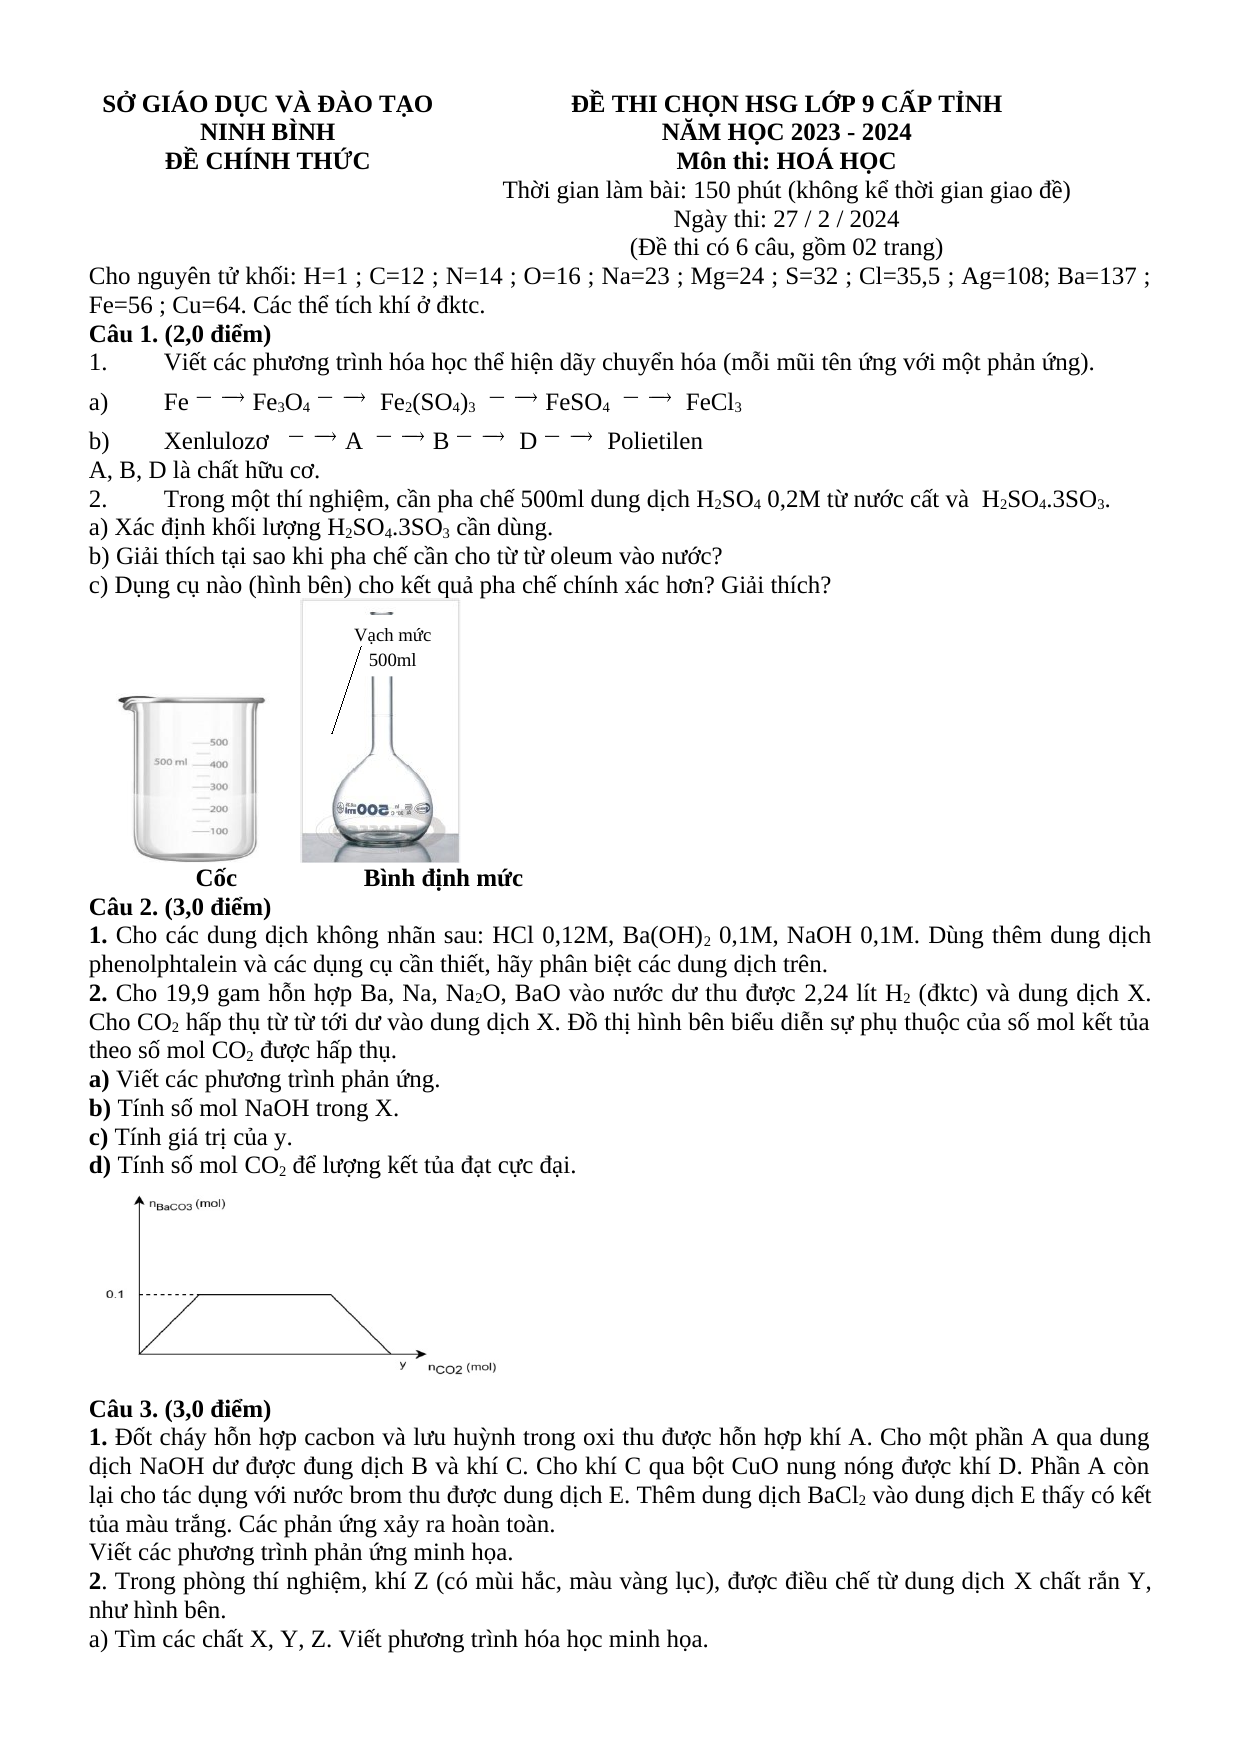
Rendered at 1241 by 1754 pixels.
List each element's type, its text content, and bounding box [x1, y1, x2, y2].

text c) Tính giá trị của y. [89, 1122, 1152, 1150]
text Câu 2. (3,0 điểm) [89, 892, 1152, 920]
text 2. Trong phòng thí nghiệm, khí Z (có mùi hắc, màu vàng lục), được điều chế từ dung dịch X chất rắn Y, như hình bên. [89, 1566, 1152, 1624]
text d) Tính số mol CO2 để lượng kết tủa đạt cực đại. [89, 1150, 1152, 1179]
list Viết các phương trình hóa học thể hiện dãy chuyển hóa (mỗi mũi tên ứng với một phản ứng). [89, 347, 1152, 376]
text Câu 1. (2,0 điểm) [89, 319, 1152, 347]
text 2. Cho 19,9 gam hỗn hợp Ba, Na, Na2O, BaO vào nước dư thu được 2,24 lít H2 (đktc) và dung dịch X. Cho CO2 hấp thụ từ từ tới dư vào dung dịch X. Đồ thị hình bên biểu diễn sự phụ thuộc của số mol kết tủa theo số mol CO2 được hấp thụ. [89, 978, 1152, 1064]
picture [95, 1179, 511, 1394]
text 1. Đốt cháy hỗn hợp cacbon và lưu huỳnh trong oxi thu được hỗn hợp khí A. Cho một phần A qua dung dịch NaOH dư được đung dịch B và khí C. Cho khí C qua bột CuO nung nóng được khí D. Phần A còn lại cho tác dụng với nước brom thu được dung dịch E. Thêm dung dịch BaCl2 vào dung dịch E thấy có kết tủa màu trắng. Các phản ứng xảy ra hoàn toàn. [89, 1422, 1152, 1537]
list FeFe3O4 Fe2(SO4)3 FeSO4 FeCl3 [89, 376, 1152, 416]
table_header SỞ GIÁO DỤC VÀ ĐÀO TẠO NINH BÌNH ĐỀ CHÍNH THỨC [78, 89, 458, 261]
list c) Dụng cụ nào (hình bên) cho kết quả pha chế chính xác hơn? Giải thích? [89, 570, 1152, 599]
text 1. Cho các dung dịch không nhãn sau: HCl 0,12M, Ba(OH)2 0,1M, NaOH 0,1M. Dùng thêm dung dịch phenolphtalein và các dụng cụ cần thiết, hãy phân biệt các dung dịch trên. [89, 920, 1152, 978]
table_header ĐỀ THI CHỌN HSG LỚP 9 CẤP TỈNH NĂM HỌC 2023 - 2024 Môn thi: HOÁ HỌC Thời gian làm bài: 150 phút (không kể thời gian giao đề) Ngày thi: 27 / 2 / 2024 (Đề thi có 6 câu, gồm 02 trang) [458, 89, 1115, 261]
list Trong một thí nghiệm, cần pha chế 500ml dung dịch H2SO4 0,2M từ nước cất và H2SO4.3SO3. [89, 484, 1152, 512]
text Câu 3. (3,0 điểm) [89, 1394, 1152, 1422]
text b) Tính số mol NaOH trong X. [89, 1093, 1152, 1122]
text Cho nguyên tử khối: H=1 ; C=12 ; N=14 ; O=16 ; Na=23 ; Mg=24 ; S=32 ; Cl=35,5 ; Ag=108; Ba=137 ; Fe=56 ; Cu=64. Các thể tích khí ở đktc. [89, 261, 1152, 319]
text a) Tìm các chất X, Y, Z. Viết phương trình hóa học minh họa. [89, 1624, 1152, 1652]
list A, B, D là chất hữu cơ. [89, 455, 1152, 484]
picture [88, 598, 461, 863]
list b) Giải thích tại sao khi pha chế cần cho từ từ oleum vào nước? [89, 541, 1152, 570]
text a) Viết các phương trình phản ứng. [89, 1064, 1152, 1093]
list Cốc Bình định mức [89, 863, 1152, 892]
text Viết các phương trình phản ứng minh họa. [89, 1537, 1152, 1566]
list a) Xác định khối lượng H2SO4.3SO3 cần dùng. [89, 512, 1152, 541]
list Xenlulozơ A B D Polietilen [89, 416, 1152, 455]
